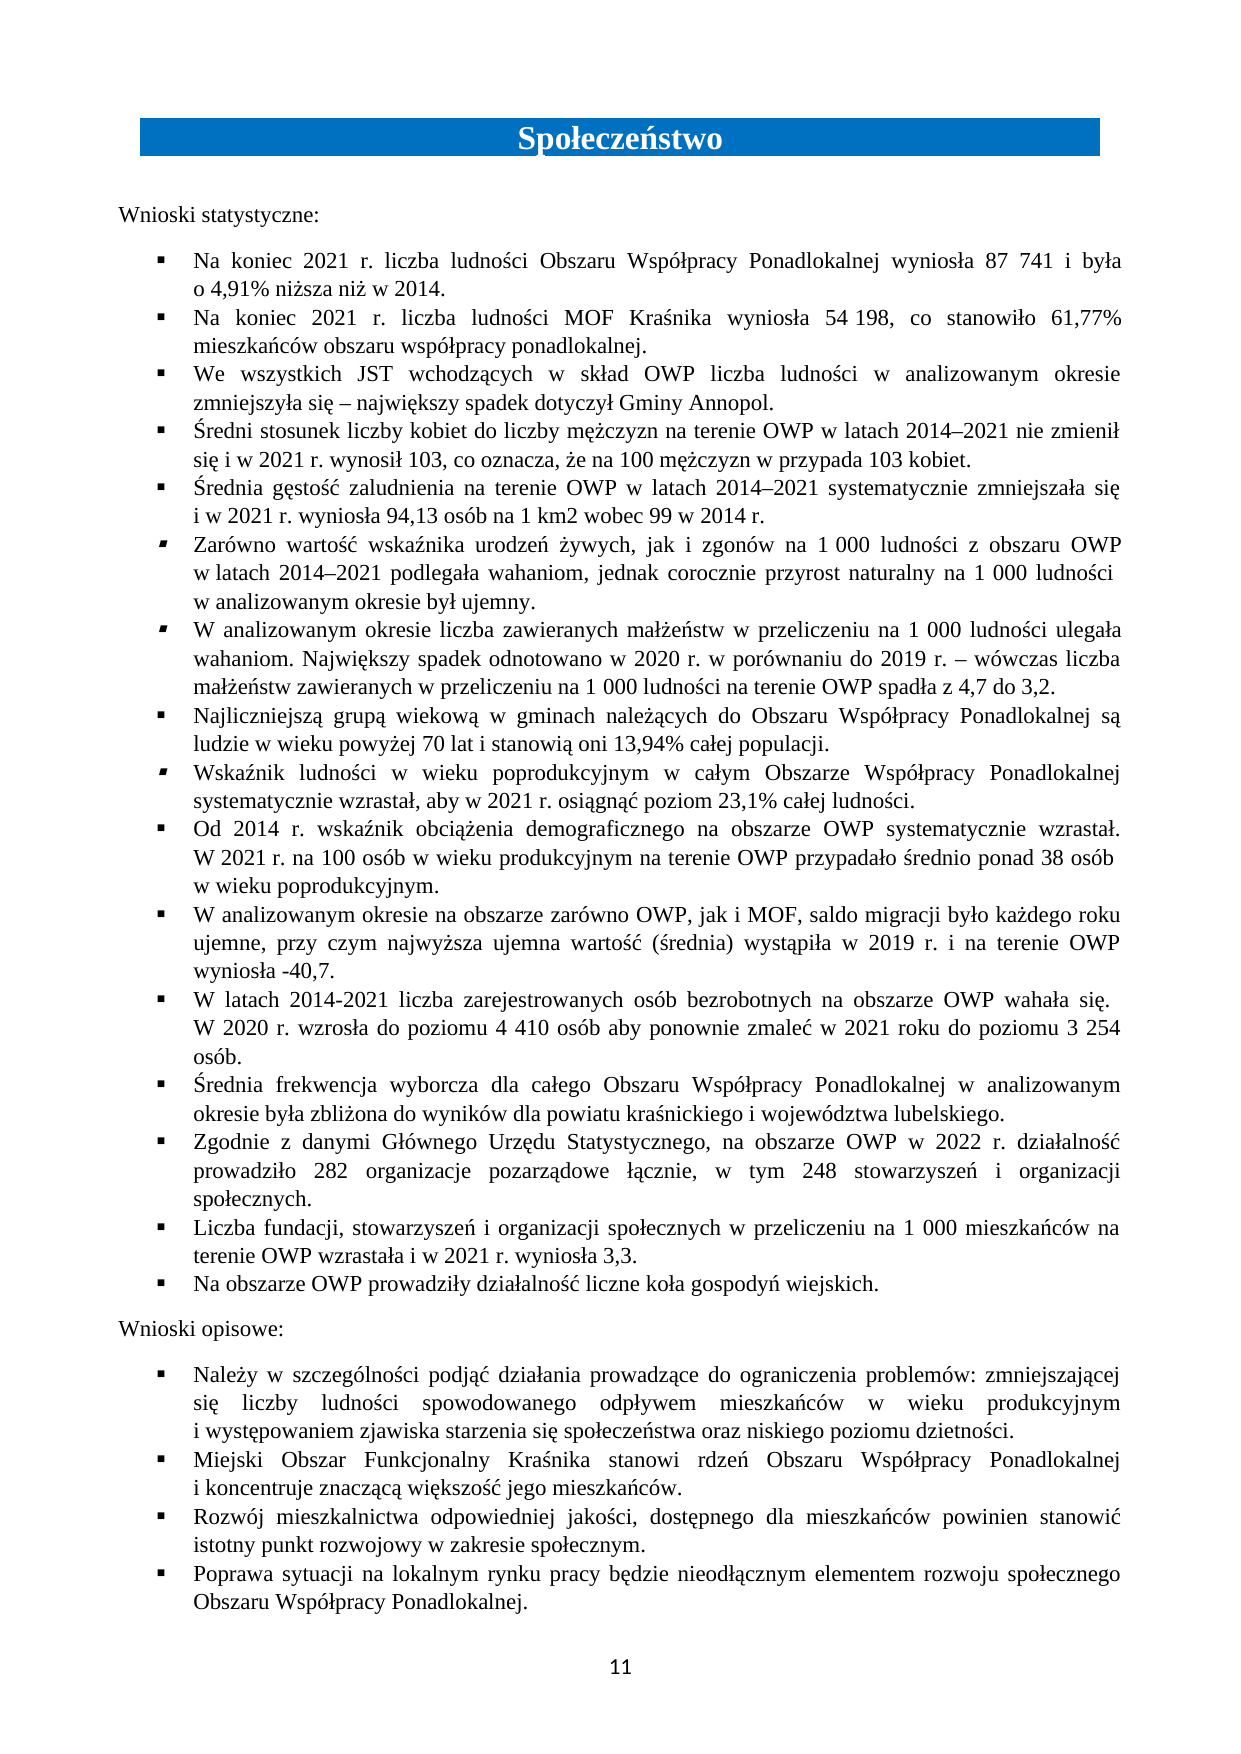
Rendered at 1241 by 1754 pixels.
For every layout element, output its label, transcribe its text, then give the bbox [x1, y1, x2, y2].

list Wskaźnik ludności w wieku poprodukcyjnym w całym Obszarze Współpracy Ponadlokalnej systematycznie wzrastał, aby w 2021 r. osiągnąć poziom 23,1% całej ludności. [156, 758, 1122, 813]
list Średni stosunek liczby kobiet do liczby mężczyzn na terenie OWP w latach 2014–2021 nie zmienił się i w 2021 r. wynosił 103, co oznacza, że na 100 mężczyzn w przypada 103 kobiet. [156, 417, 1122, 472]
list Na koniec 2021 r. liczba ludności MOF Kraśnika wyniosła 54 198, co stanowiło 61,77% mieszkańców obszaru współpracy ponadlokalnej. [156, 303, 1122, 358]
list Należy w szczególności podjąć działania prowadzące do ograniczenia problemów: zmniejszającej się liczby ludności spowodowanego odpływem mieszkańców w wieku produkcyjnym i występowaniem zjawiska starzenia się społeczeństwa oraz niskiego poziomu dzietności. [156, 1361, 1122, 1444]
list Na koniec 2021 r. liczba ludności Obszaru Współpracy Ponadlokalnej wyniosła 87 741 i była o 4,91% niższa niż w 2014. [156, 247, 1122, 301]
list Od 2014 r. wskaźnik obciążenia demograficznego na obszarze OWP systematycznie wzrastał. W 2021 r. na 100 osób w wieku produkcyjnym na terenie OWP przypadało średnio ponad 38 osób w wieku poprodukcyjnym. [156, 815, 1122, 899]
list Średnia frekwencja wyborcza dla całego Obszaru Współpracy Ponadlokalnej w analizowanym okresie była zbliżona do wyników dla powiatu kraśnickiego i województwa lubelskiego. [156, 1071, 1122, 1126]
list Zgodnie z danymi Głównego Urzędu Statystycznego, na obszarze OWP w 2022 r. działalność prowadziło 282 organizacje pozarządowe łącznie, w tym 248 stowarzyszeń i organizacji społecznych. [156, 1128, 1122, 1211]
list Zarówno wartość wskaźnika urodzeń żywych, jak i zgonów na 1 000 ludności z obszaru OWP w latach 2014–2021 podlegała wahaniom, jednak corocznie przyrost naturalny na 1 000 ludności w analizowanym okresie był ujemny. [156, 531, 1122, 614]
list Rozwój mieszkalnictwa odpowiedniej jakości, dostępnego dla mieszkańców powinien stanowić istotny punkt rozwojowy w zakresie społecznym. [156, 1503, 1122, 1558]
list Poprawa sytuacji na lokalnym rynku pracy będzie nieodłącznym elementem rozwoju społecznego Obszaru Współpracy Ponadlokalnej. [156, 1560, 1122, 1614]
list Najliczniejszą grupą wiekową w gminach należących do Obszaru Współpracy Ponadlokalnej są ludzie w wieku powyżej 70 lat i stanowią oni 13,94% całej populacji. [156, 702, 1122, 756]
list We wszystkich JST wchodzących w skład OWP liczba ludności w analizowanym okresie zmniejszyła się – największy spadek dotyczył Gminy Annopol. [156, 360, 1122, 415]
list Liczba fundacji, stowarzyszeń i organizacji społecznych w przeliczeniu na 1 000 mieszkańców na terenie OWP wzrastała i w 2021 r. wyniosła 3,3. [156, 1213, 1122, 1268]
text Wnioski statystyczne: [118, 202, 1122, 228]
list Miejski Obszar Funkcjonalny Kraśnika stanowi rdzeń Obszaru Współpracy Ponadlokalnej i koncentruje znaczącą większość jego mieszkańców. [156, 1446, 1122, 1501]
text Wnioski opisowe: [118, 1316, 1122, 1342]
list Na obszarze OWP prowadziły działalność liczne koła gospodyń wiejskich. [156, 1270, 1122, 1297]
list W analizowanym okresie na obszarze zarówno OWP, jak i MOF, saldo migracji było każdego roku ujemne, przy czym najwyższa ujemna wartość (średnia) wystąpiła w 2019 r. i na terenie OWP wyniosła -40,7. [156, 901, 1122, 984]
list W latach 2014-2021 liczba zarejestrowanych osób bezrobotnych na obszarze OWP wahała się. W 2020 r. wzrosła do poziomu 4 410 osób aby ponownie zmaleć w 2021 roku do poziomu 3 254 osób. [156, 986, 1122, 1069]
table_header Społeczeństwo [140, 118, 1100, 156]
list W analizowanym okresie liczba zawieranych małżeństw w przeliczeniu na 1 000 ludności ulegała wahaniom. Największy spadek odnotowano w 2020 r. w porównaniu do 2019 r. – wówczas liczba małżeństw zawieranych w przeliczeniu na 1 000 ludności na terenie OWP spadła z 4,7 do 3,2. [156, 616, 1122, 699]
list Średnia gęstość zaludnienia na terenie OWP w latach 2014–2021 systematycznie zmniejszała się i w 2021 r. wyniosła 94,13 osób na 1 km2 wobec 99 w 2014 r. [156, 474, 1122, 529]
